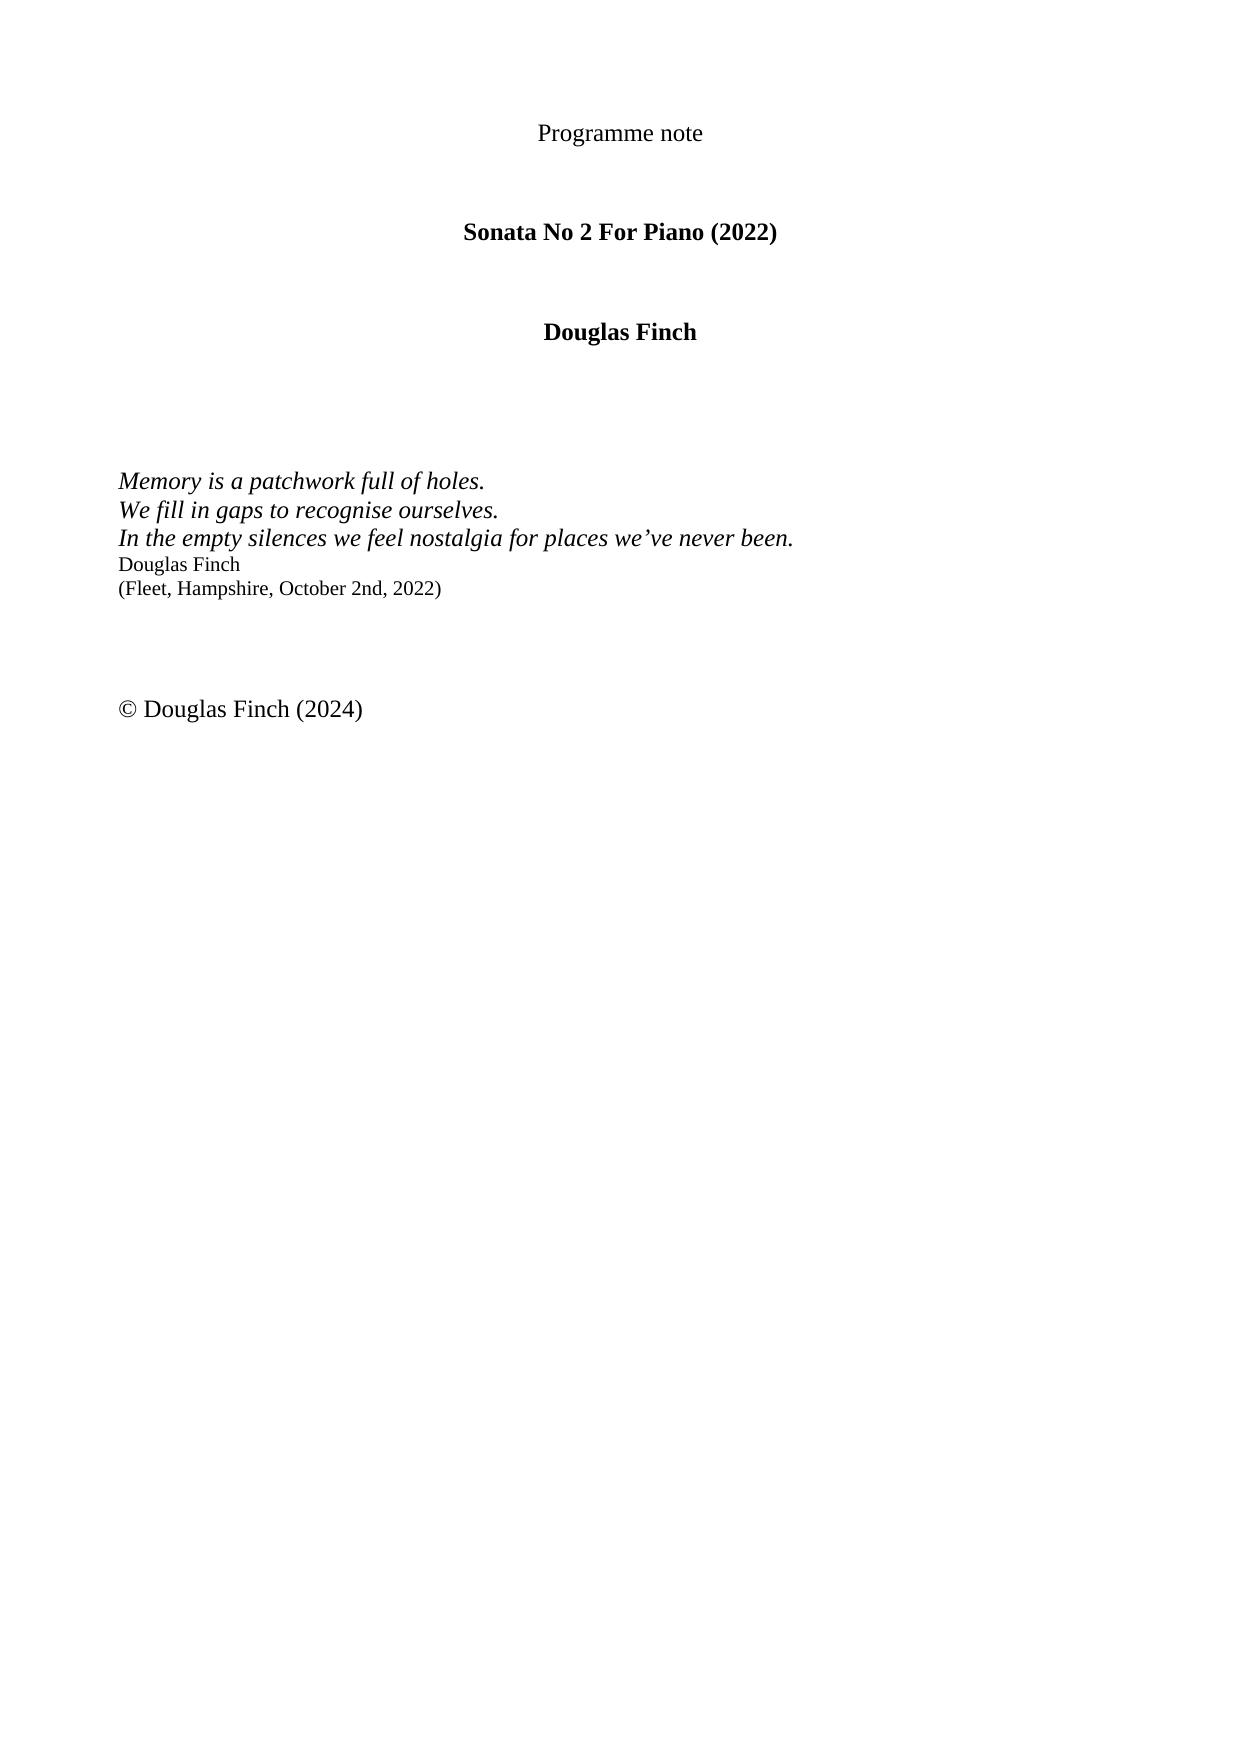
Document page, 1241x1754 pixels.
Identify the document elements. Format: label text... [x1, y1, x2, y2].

text Sonata No 2 For Piano (2022) [118, 217, 1122, 246]
text Memory is a patchwork full of holes. [118, 466, 1122, 495]
text Douglas Finch [118, 552, 1122, 576]
text Programme note [118, 118, 1122, 147]
text © Douglas Finch (2024) [118, 694, 1122, 723]
text We fill in gaps to recognise ourselves. [118, 495, 1122, 523]
text In the empty silences we feel nostalgia for places we’ve never been. [118, 523, 1122, 552]
text Douglas Finch [118, 317, 1122, 346]
text (Fleet, Hampshire, October 2nd, 2022) [118, 576, 1122, 600]
